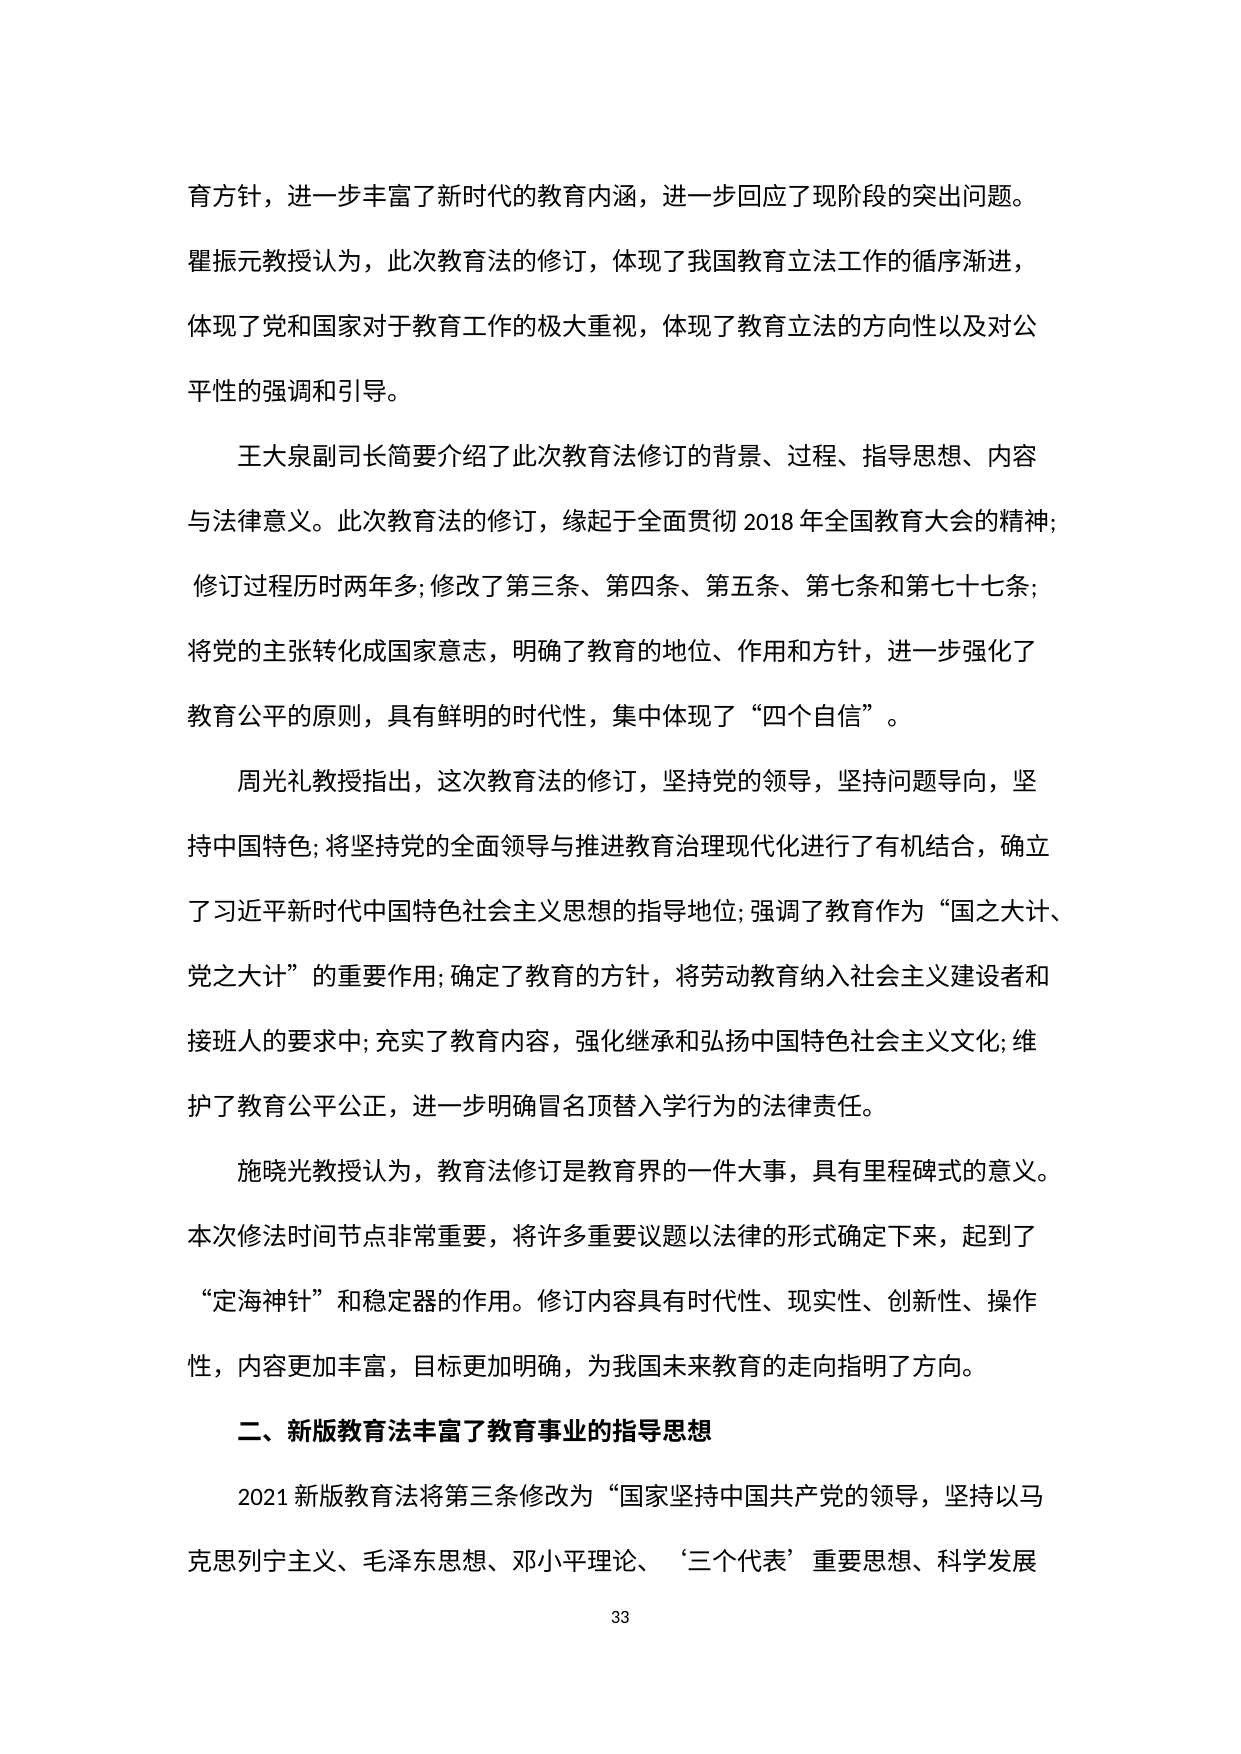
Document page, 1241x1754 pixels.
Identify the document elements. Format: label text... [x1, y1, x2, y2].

text 王大泉副司长简要介绍了此次教育法修订的背景、过程、指导思想、内容与法律意义。此次教育法的修订，缘起于全面贯彻 2018 年全国教育大会的精神; 修订过程历时两年多; 修改了第三条、第四条、第五条、第七条和第七十七条; 将党的主张转化成国家意志，明确了教育的地位、作用和方针，进一步强化了教育公平的原则，具有鲜明的时代性，集中体现了“四个自信”。 [187, 422, 1053, 747]
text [187, 1462, 1053, 1592]
text 施晓光教授认为，教育法修订是教育界的一件大事，具有里程碑式的意义。本次修法时间节点非常重要，将许多重要议题以法律的形式确定下来，起到了“定海神针”和稳定器的作用。修订内容具有时代性、现实性、创新性、操作性，内容更加丰富，目标更加明确，为我国未来教育的走向指明了方向。 [187, 1137, 1053, 1397]
text 周光礼教授指出，这次教育法的修订，坚持党的领导，坚持问题导向，坚持中国特色; 将坚持党的全面领导与推进教育治理现代化进行了有机结合，确立了习近平新时代中国特色社会主义思想的指导地位; 强调了教育作为“国之大计、党之大计”的重要作用; 确定了教育的方针，将劳动教育纳入社会主义建设者和接班人的要求中; 充实了教育内容，强化继承和弘扬中国特色社会主义文化; 维护了教育公平公正，进一步明确冒名顶替入学行为的法律责任。 [187, 747, 1053, 1137]
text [187, 162, 1053, 422]
text 二、新版教育法丰富了教育事业的指导思想 [187, 1397, 1053, 1462]
